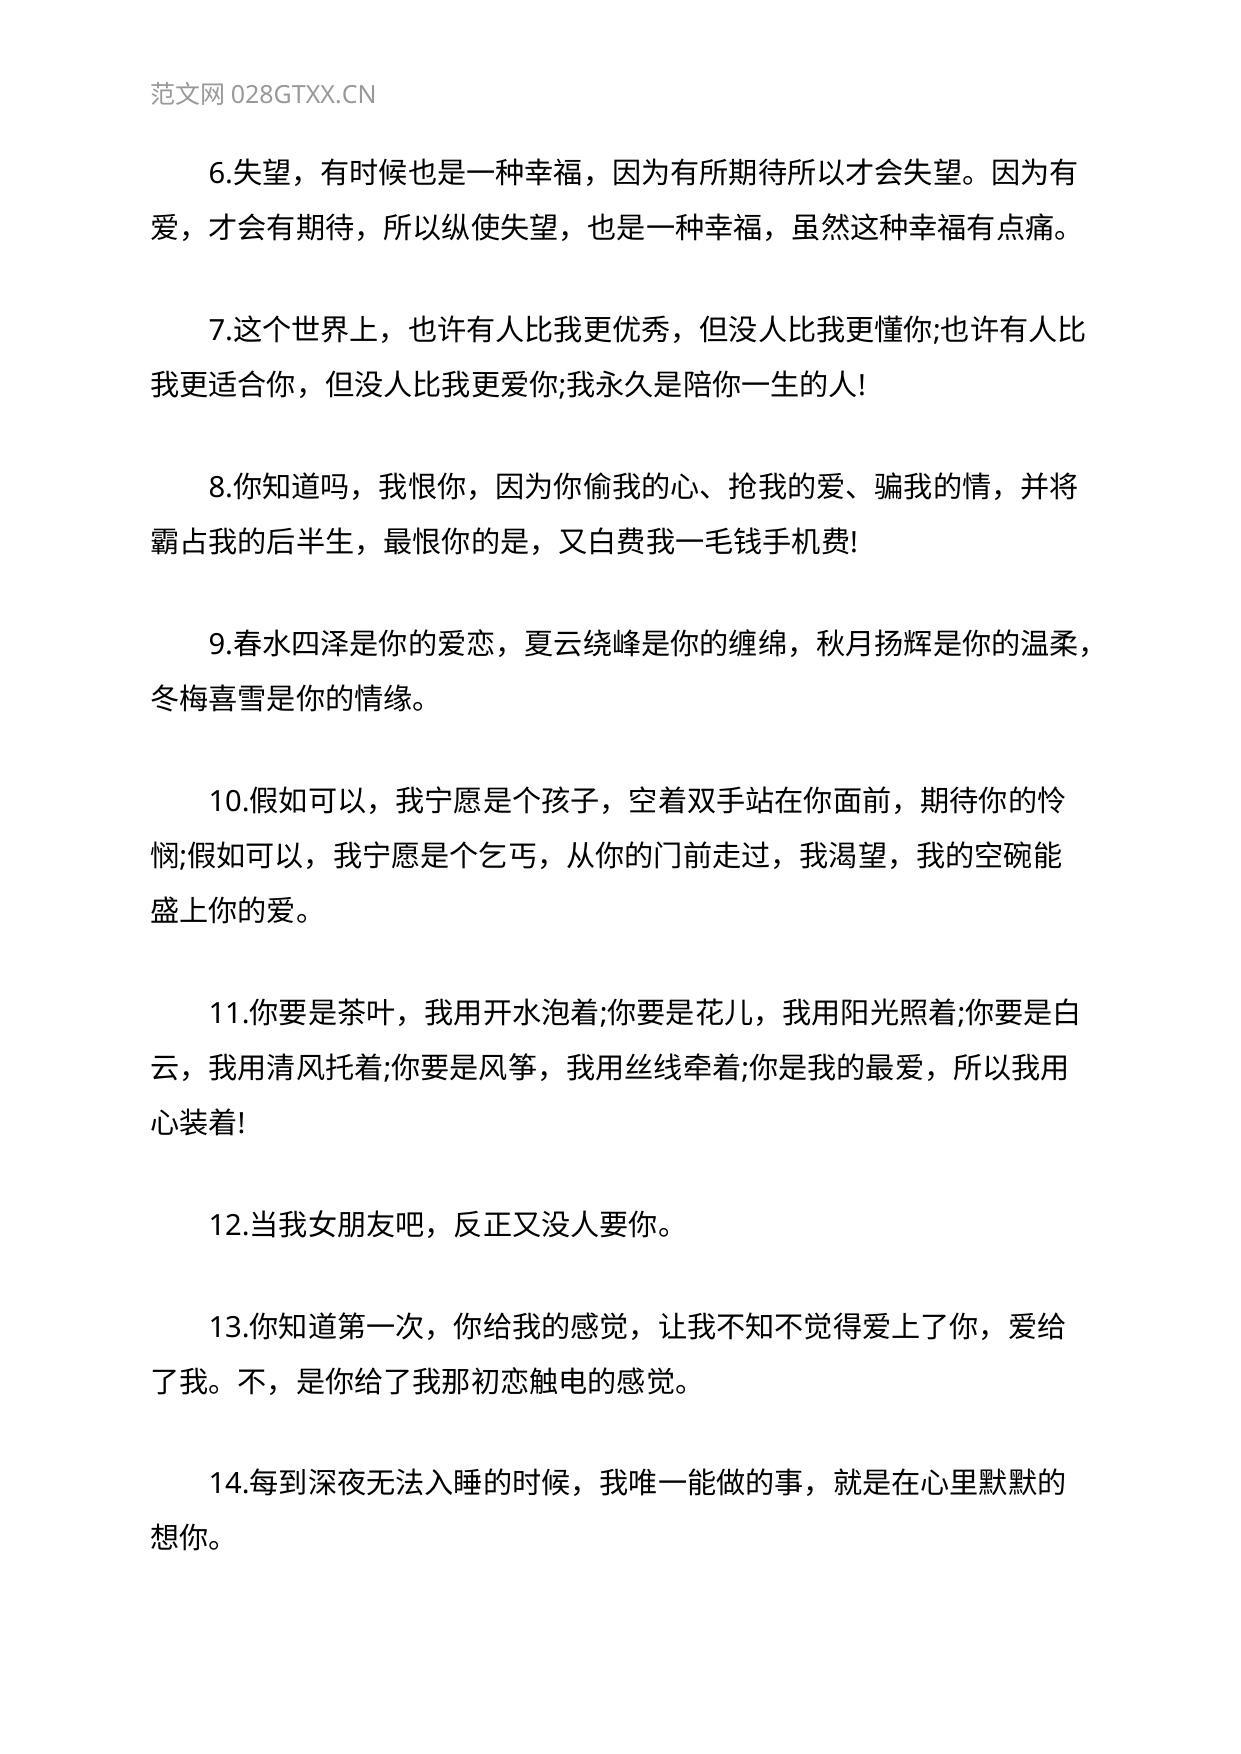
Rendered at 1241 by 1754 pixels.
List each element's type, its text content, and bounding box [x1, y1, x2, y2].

text 11.你要是茶叶，我用开水泡着;你要是花儿，我用阳光照着;你要是白云，我用清风托着;你要是风筝，我用丝线牵着;你是我的最爱，所以我用心装着! [150, 989, 1090, 1142]
text 8.你知道吗，我恨你，因为你偷我的心、抢我的爱、骗我的情，并将霸占我的后半生，最恨你的是，又白费我一毛钱手机费! [150, 464, 1090, 561]
text 7.这个世界上，也许有人比我更优秀，但没人比我更懂你;也许有人比我更适合你，但没人比我更爱你;我永久是陪你一生的人! [150, 307, 1090, 404]
text 9.春水四泽是你的爱恋，夏云绕峰是你的缠绵，秋月扬辉是你的温柔，冬梅喜雪是你的情缘。 [150, 621, 1090, 718]
text 14.每到深夜无法入睡的时候，我唯一能做的事，就是在心里默默的想你。 [150, 1460, 1090, 1557]
text 13.你知道第一次，你给我的感觉，让我不知不觉得爱上了你，爱给了我。不，是你给了我那初恋触电的感觉。 [150, 1303, 1090, 1401]
text 10.假如可以，我宁愿是个孩子，空着双手站在你面前，期待你的怜悯;假如可以，我宁愿是个乞丐，从你的门前走过，我渴望，我的空碗能盛上你的爱。 [150, 777, 1090, 930]
text 6.失望，有时候也是一种幸福，因为有所期待所以才会失望。因为有爱，才会有期待，所以纵使失望，也是一种幸福，虽然这种幸福有点痛。 [150, 150, 1090, 247]
text 12.当我女朋友吧，反正又没人要你。 [150, 1201, 1090, 1244]
